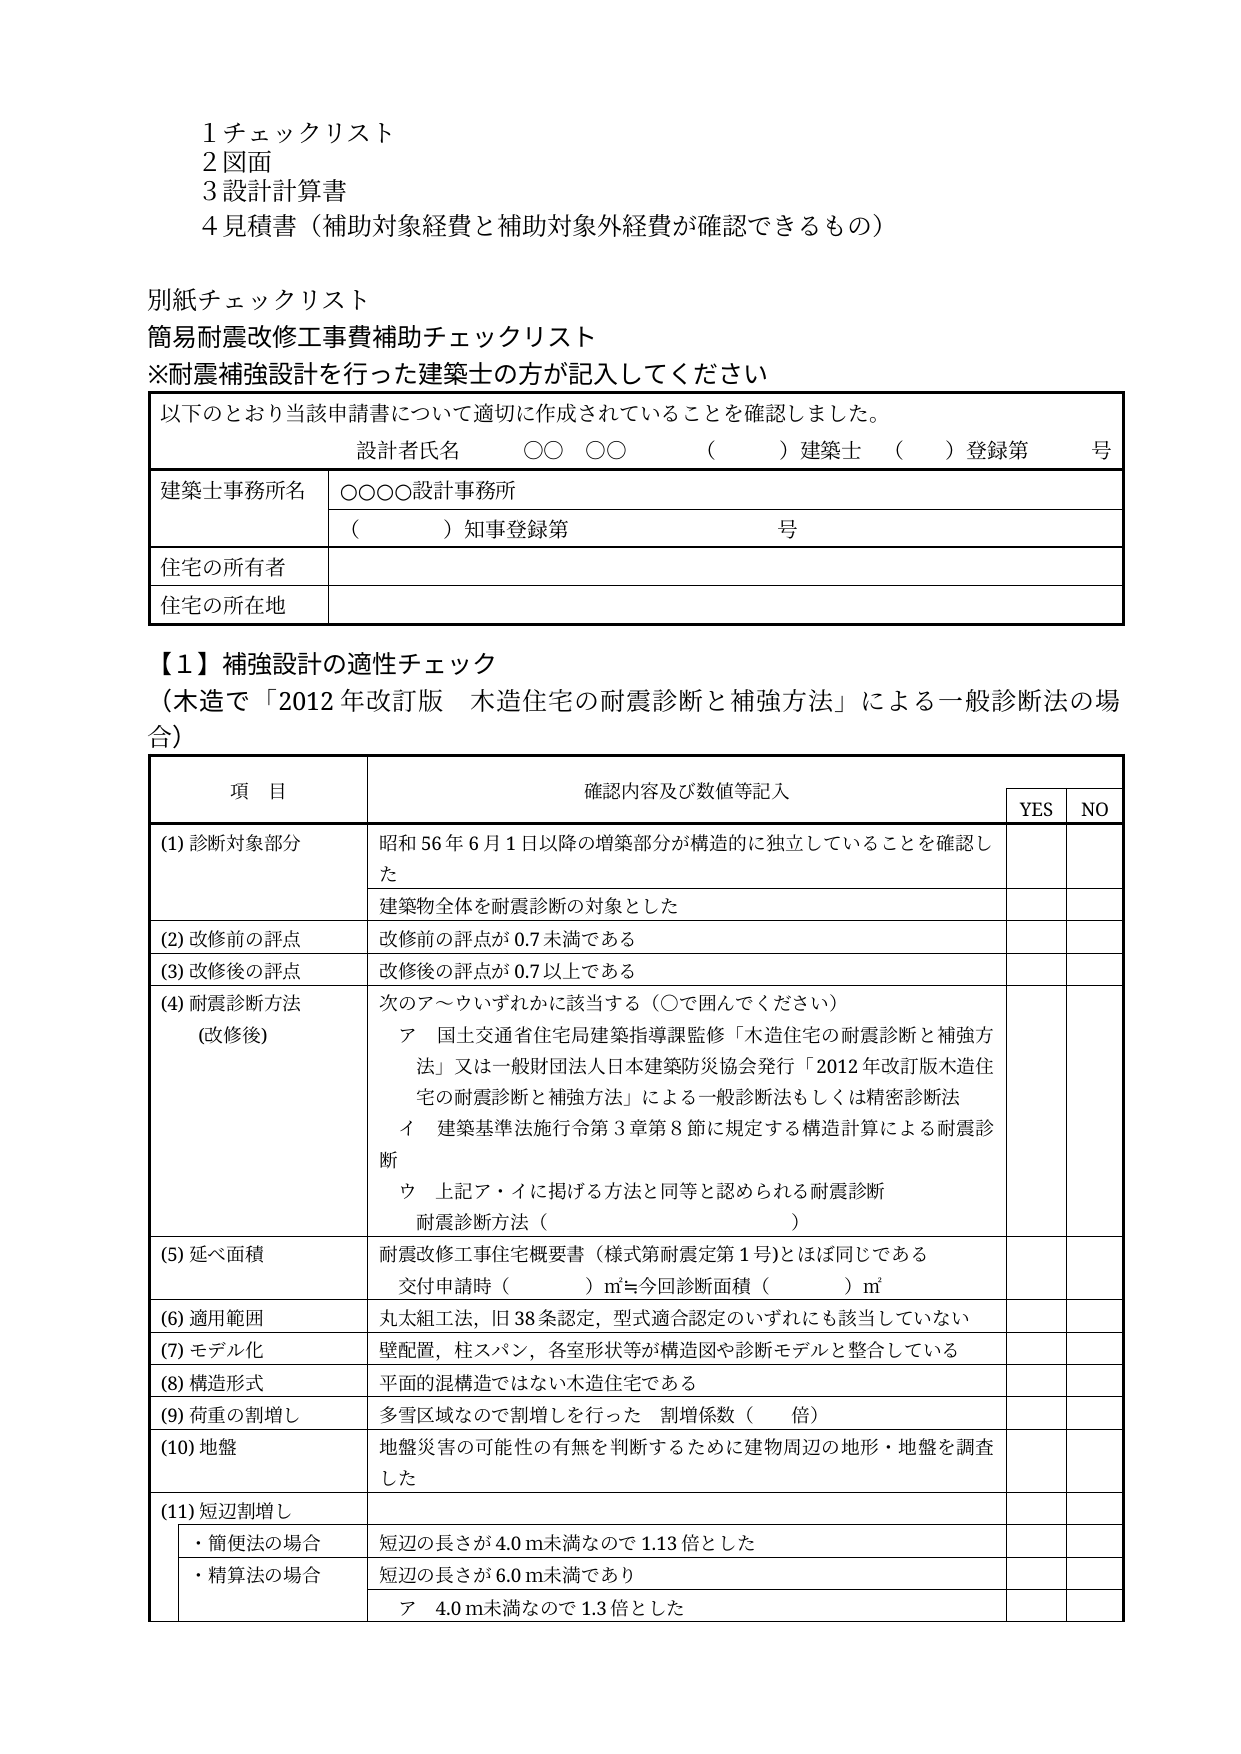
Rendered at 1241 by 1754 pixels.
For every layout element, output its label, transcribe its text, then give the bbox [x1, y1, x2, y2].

table_header 確認内容及び数値等記入 [368, 757, 1006, 822]
table_cell ・簡便法の場合 [179, 1525, 367, 1557]
table_cell (7) モデル化 [151, 1333, 367, 1364]
text ３設計計算書 [148, 177, 1122, 206]
table_cell [1007, 986, 1066, 1236]
table_cell YES [1007, 789, 1066, 822]
text （木造で「2012年改訂版 木造住宅の耐震診断と補強方法」による一般診断法の場合） [148, 681, 1122, 753]
table_header 項 目 [151, 757, 367, 822]
table_cell [1007, 1365, 1066, 1396]
table_cell [1007, 1300, 1066, 1332]
table_cell [1007, 921, 1066, 952]
table_cell [1067, 986, 1122, 1236]
table_cell 住宅の所在地 [151, 586, 328, 622]
table_cell ○○○○設計事務所 [329, 471, 1122, 508]
table_cell [1067, 1333, 1122, 1364]
table_cell 丸太組工法，旧38条認定，型式適合認定のいずれにも該当していない [368, 1300, 1006, 1332]
table_cell [1007, 1237, 1066, 1299]
table_cell [1007, 1333, 1066, 1364]
table_cell [1067, 1558, 1122, 1589]
table_cell [1067, 1525, 1122, 1557]
table_cell 住宅の所有者 [151, 548, 328, 584]
text 【１】補強設計の適性チェック [148, 644, 1122, 681]
table_cell 次のア～ウいずれかに該当する（○で囲んでください） ア 国土交通省住宅局建築指導課監修「木造住宅の耐震診断と補強方 法」又は一般財団法人日本建築防災協会発行「2012年改訂版木造住宅の耐震診断と補強方法」による一般診断法もしくは精密診断法 イ 建築基準法施行令第３章第８節に規定する構造計算による耐震診断 ウ 上記ア・イに掲げる方法と同等と認められる耐震診断 耐震診断方法（ ） [368, 986, 1006, 1236]
table_cell 昭和56年6月1日以降の増築部分が構造的に独立していることを確認した [368, 825, 1006, 888]
table_cell 改修後の評点が0.7以上である [368, 954, 1006, 985]
table_cell [1067, 954, 1122, 985]
table_cell (9) 荷重の割増し [151, 1397, 367, 1428]
table_cell [1067, 1237, 1122, 1299]
table_cell [368, 1493, 1006, 1524]
table_cell (1) 診断対象部分 [151, 825, 367, 920]
table_cell [151, 1524, 178, 1621]
table_cell (2) 改修前の評点 [151, 921, 367, 952]
table_cell 地盤災害の可能性の有無を判断するために建物周辺の地形・地盤を調査した [368, 1430, 1006, 1492]
table_cell [1067, 921, 1122, 952]
table_cell (8) 構造形式 [151, 1365, 367, 1396]
table_cell 短辺の長さが4.0ｍ未満なので1.13倍とした [368, 1525, 1006, 1557]
table_cell [1007, 889, 1066, 920]
table_cell (6) 適用範囲 [151, 1300, 367, 1332]
text ※耐震補強設計を行った建築士の方が記入してください [148, 354, 1122, 391]
table_cell (4) 耐震診断方法 (改修後) [151, 986, 367, 1236]
table_cell 壁配置，柱スパン，各室形状等が構造図や診断モデルと整合している [368, 1333, 1006, 1364]
table_cell [1067, 889, 1122, 920]
table_cell [1067, 1430, 1122, 1492]
table_cell 短辺の長さが6.0ｍ未満であり [368, 1558, 1006, 1589]
text 別紙チェックリスト [148, 280, 1122, 317]
table_cell [1067, 825, 1122, 888]
table_cell [1067, 1300, 1122, 1332]
table_cell （ ）知事登録第 号 [329, 510, 1122, 546]
text ４見積書（補助対象経費と補助対象外経費が確認できるもの） [148, 206, 1122, 243]
table_cell ア 4.0ｍ未満なので1.3倍とした [368, 1590, 1006, 1621]
table_cell [329, 586, 1122, 622]
table_cell [1007, 1493, 1066, 1524]
text １チェックリスト [148, 119, 1122, 148]
table_cell (11) 短辺割増し [151, 1493, 367, 1524]
table_cell 建築士事務所名 [151, 471, 328, 546]
table_cell 改修前の評点が0.7未満である [368, 921, 1006, 952]
table_cell [329, 548, 1122, 584]
table_cell NO [1067, 789, 1122, 822]
table_cell 平面的混構造ではない木造住宅である [368, 1365, 1006, 1396]
table_cell (5) 延べ面積 [151, 1237, 367, 1299]
table_cell [1067, 1397, 1122, 1428]
table_header 以下のとおり当該申請書について適切に作成されていることを確認しました。 設計者氏名 ○○ ○○ （ ）建築士 （ ）登録第 号 [151, 394, 1122, 468]
table_header [1006, 757, 1122, 788]
table_cell ・精算法の場合 [179, 1558, 367, 1621]
text ２図面 [148, 148, 1122, 177]
table_cell [1007, 825, 1066, 888]
table_cell (10) 地盤 [151, 1430, 367, 1492]
table_cell [1007, 1590, 1066, 1621]
table_cell [1007, 954, 1066, 985]
table_cell 多雪区域なので割増しを行った 割増係数（ 倍） [368, 1397, 1006, 1428]
text 簡易耐震改修工事費補助チェックリスト [148, 317, 1122, 354]
table_cell [1067, 1365, 1122, 1396]
table_cell [1067, 1590, 1122, 1621]
table_cell [1007, 1525, 1066, 1557]
table_cell [1007, 1558, 1066, 1589]
table_cell [1067, 1493, 1122, 1524]
table_cell 耐震改修工事住宅概要書（様式第耐震定第1号)とほぼ同じである 交付申請時（ ）㎡≒今回診断面積（ ）㎡ [368, 1237, 1006, 1299]
table_cell [1007, 1397, 1066, 1428]
table_cell (3) 改修後の評点 [151, 954, 367, 985]
table_cell [1007, 1430, 1066, 1492]
table_cell 建築物全体を耐震診断の対象とした [368, 889, 1006, 920]
